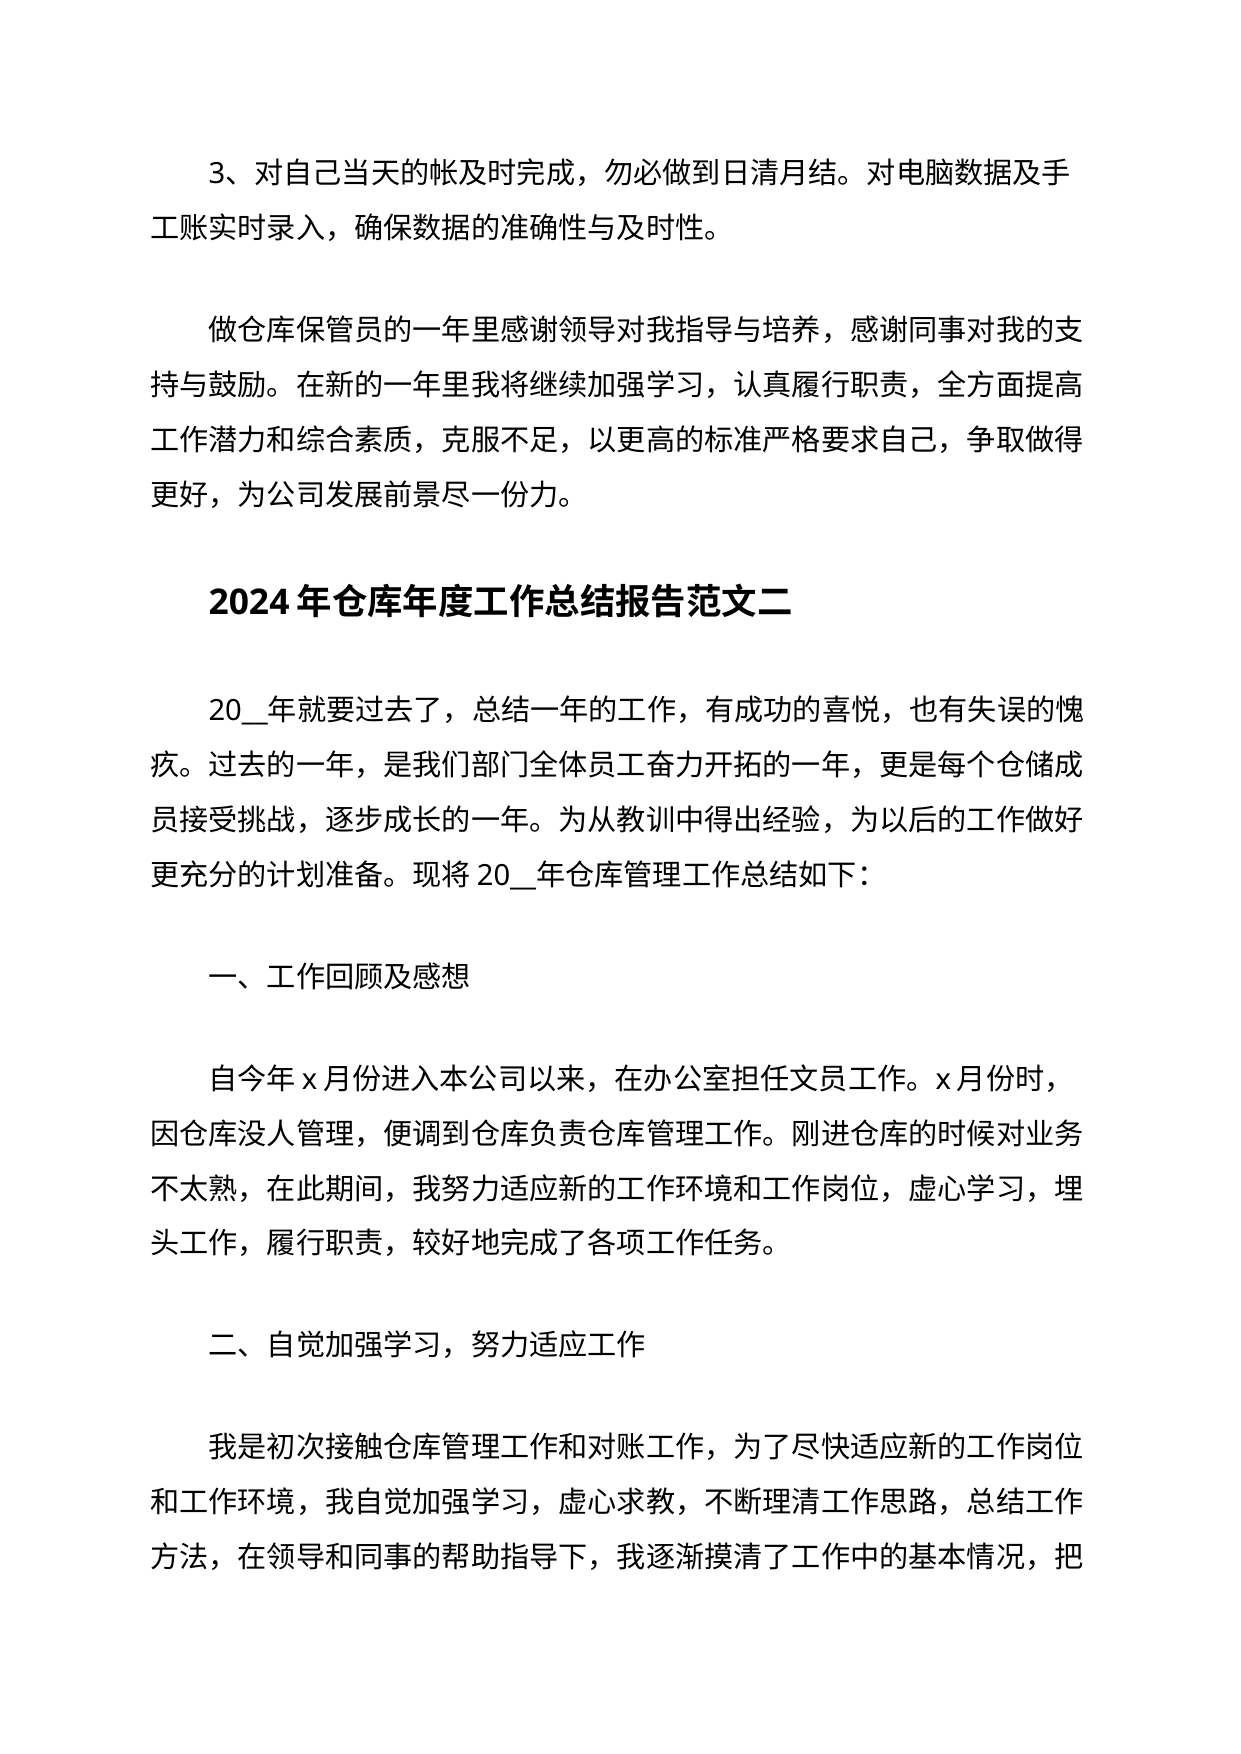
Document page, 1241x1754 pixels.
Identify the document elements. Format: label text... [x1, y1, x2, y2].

text 做仓库保管员的一年里感谢领导对我指导与培养，感谢同事对我的支持与鼓励。在新的一年里我将继续加强学习，认真履行职责，全方面提高工作潜力和综合素质，克服不足，以更高的标准严格要求自己，争取做得更好，为公司发展前景尽一份力。 [150, 307, 1090, 514]
text 自今年x月份进入本公司以来，在办公室担任文员工作。x月份时，因仓库没人管理，便调到仓库负责仓库管理工作。刚进仓库的时候对业务不太熟，在此期间，我努力适应新的工作环境和工作岗位，虚心学习，埋头工作，履行职责，较好地完成了各项工作任务。 [150, 1055, 1090, 1262]
text 二、自觉加强学习，努力适应工作 [150, 1322, 1090, 1364]
text 一、工作回顾及感想 [150, 953, 1090, 996]
text 2024年仓库年度工作总结报告范文二 [150, 573, 1090, 624]
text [150, 1424, 1090, 1576]
text 20__年就要过去了，总结一年的工作，有成功的喜悦，也有失误的愧疚。过去的一年，是我们部门全体员工奋力开拓的一年，更是每个仓储成员接受挑战，逐步成长的一年。为从教训中得出经验，为以后的工作做好更充分的计划准备。现将20__年仓库管理工作总结如下： [150, 687, 1090, 894]
text 3、对自己当天的帐及时完成，勿必做到日清月结。对电脑数据及手工账实时录入，确保数据的准确性与及时性。 [150, 150, 1090, 247]
